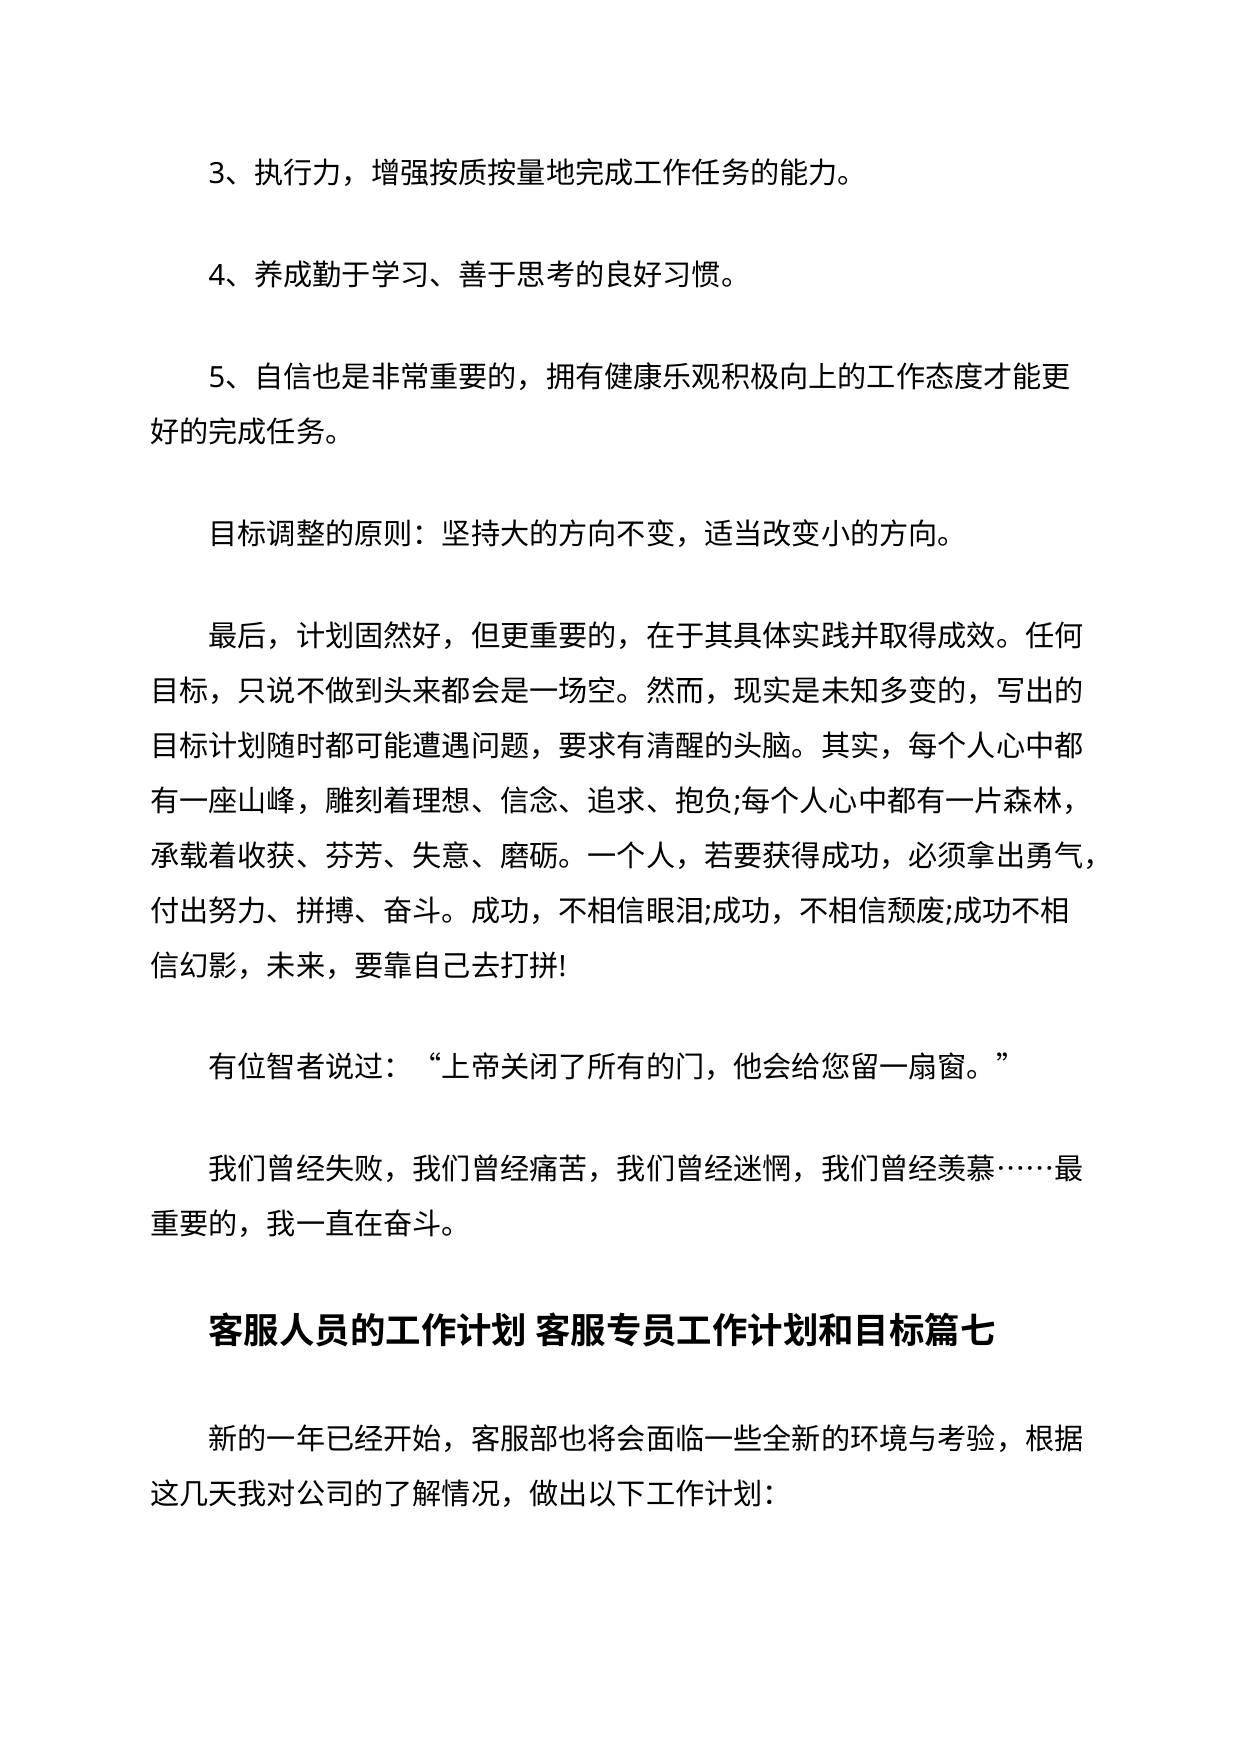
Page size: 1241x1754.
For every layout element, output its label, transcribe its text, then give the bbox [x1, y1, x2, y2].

text 3、执行力，增强按质按量地完成工作任务的能力。 [150, 150, 1090, 192]
text 最后，计划固然好，但更重要的，在于其具体实践并取得成效。任何目标，只说不做到头来都会是一场空。然而，现实是未知多变的，写出的目标计划随时都可能遭遇问题，要求有清醒的头脑。其实，每个人心中都有一座山峰，雕刻着理想、信念、追求、抱负;每个人心中都有一片森林，承载着收获、芬芳、失意、磨砺。一个人，若要获得成功，必须拿出勇气，付出努力、拼搏、奋斗。成功，不相信眼泪;成功，不相信颓废;成功不相信幻影，未来，要靠自己去打拼! [150, 612, 1090, 984]
text 新的一年已经开始，客服部也将会面临一些全新的环境与考验，根据这几天我对公司的了解情况，做出以下工作计划： [150, 1416, 1090, 1513]
text 5、自信也是非常重要的，拥有健康乐观积极向上的工作态度才能更好的完成任务。 [150, 354, 1090, 451]
text 我们曾经失败，我们曾经痛苦，我们曾经迷惘，我们曾经羡慕……最重要的，我一直在奋斗。 [150, 1146, 1090, 1243]
text 客服人员的工作计划 客服专员工作计划和目标篇七 [150, 1302, 1090, 1354]
text 有位智者说过：“上帝关闭了所有的门，他会给您留一扇窗。” [150, 1044, 1090, 1086]
text 目标调整的原则：坚持大的方向不变，适当改变小的方向。 [150, 511, 1090, 553]
text 4、养成勤于学习、善于思考的良好习惯。 [150, 252, 1090, 294]
